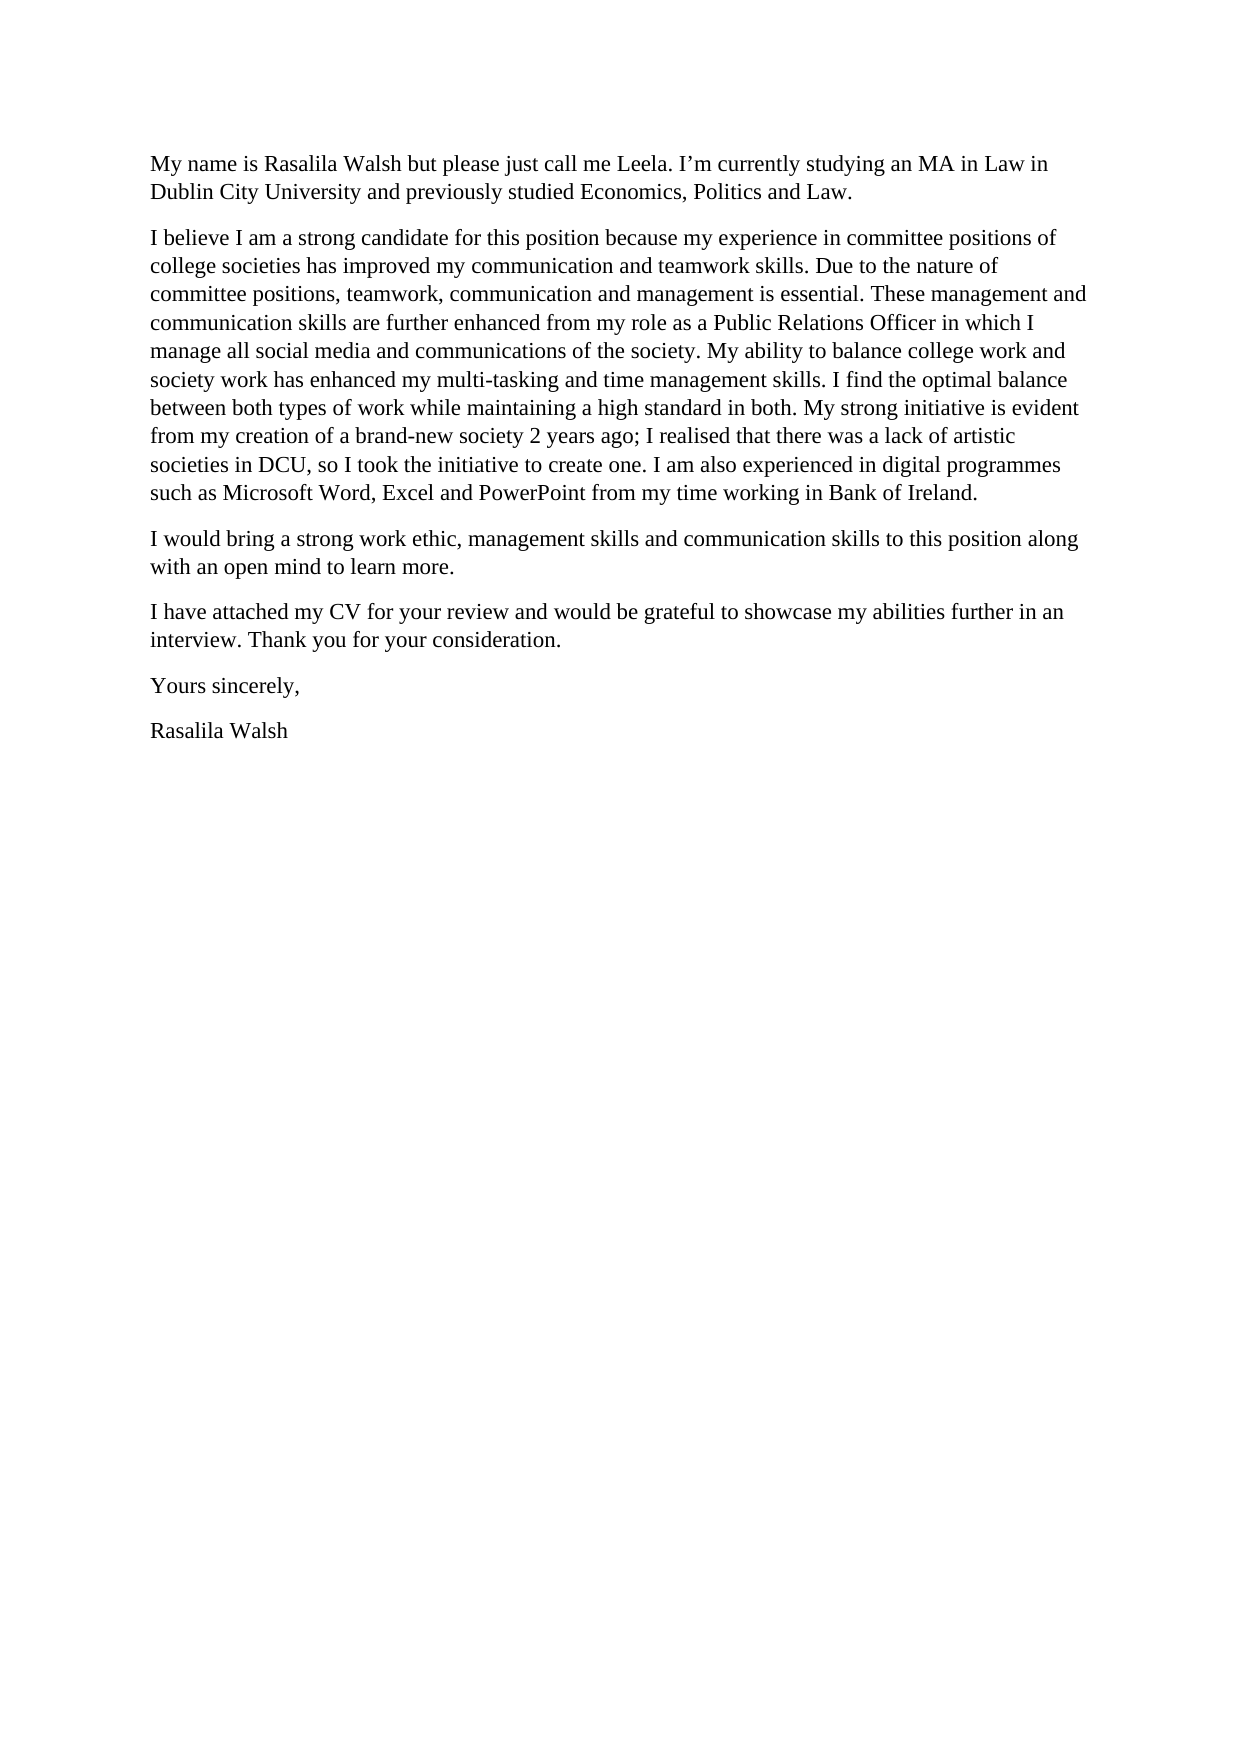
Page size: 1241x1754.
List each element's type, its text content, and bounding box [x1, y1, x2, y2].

text I would bring a strong work ethic, management skills and communication skills to this position along with an open mind to learn more. [150, 524, 1090, 579]
text I have attached my CV for your review and would be grateful to showcase my abilities further in an interview. Thank you for your consideration. [150, 598, 1090, 653]
text Yours sincerely, [150, 672, 1090, 698]
text Rasalila Walsh [150, 717, 1090, 743]
text I believe I am a strong candidate for this position because my experience in committee positions of college societies has improved my communication and teamwork skills. Due to the nature of committee positions, teamwork, communication and management is essential. These management and communication skills are further enhanced from my role as a Public Relations Officer in which I manage all social media and communications of the society. My ability to balance college work and society work has enhanced my multi-tasking and time management skills. I find the optimal balance between both types of work while maintaining a high standard in both. My strong initiative is evident from my creation of a brand-new society 2 years ago; I realised that there was a lack of artistic societies in DCU, so I took the initiative to create one. I am also experienced in digital programmes such as Microsoft Word, Excel and PowerPoint from my time working in Bank of Ireland. [150, 223, 1090, 506]
text My name is Rasalila Walsh but please just call me Leela. I’m currently studying an MA in Law in Dublin City University and previously studied Economics, Politics and Law. [150, 150, 1090, 205]
